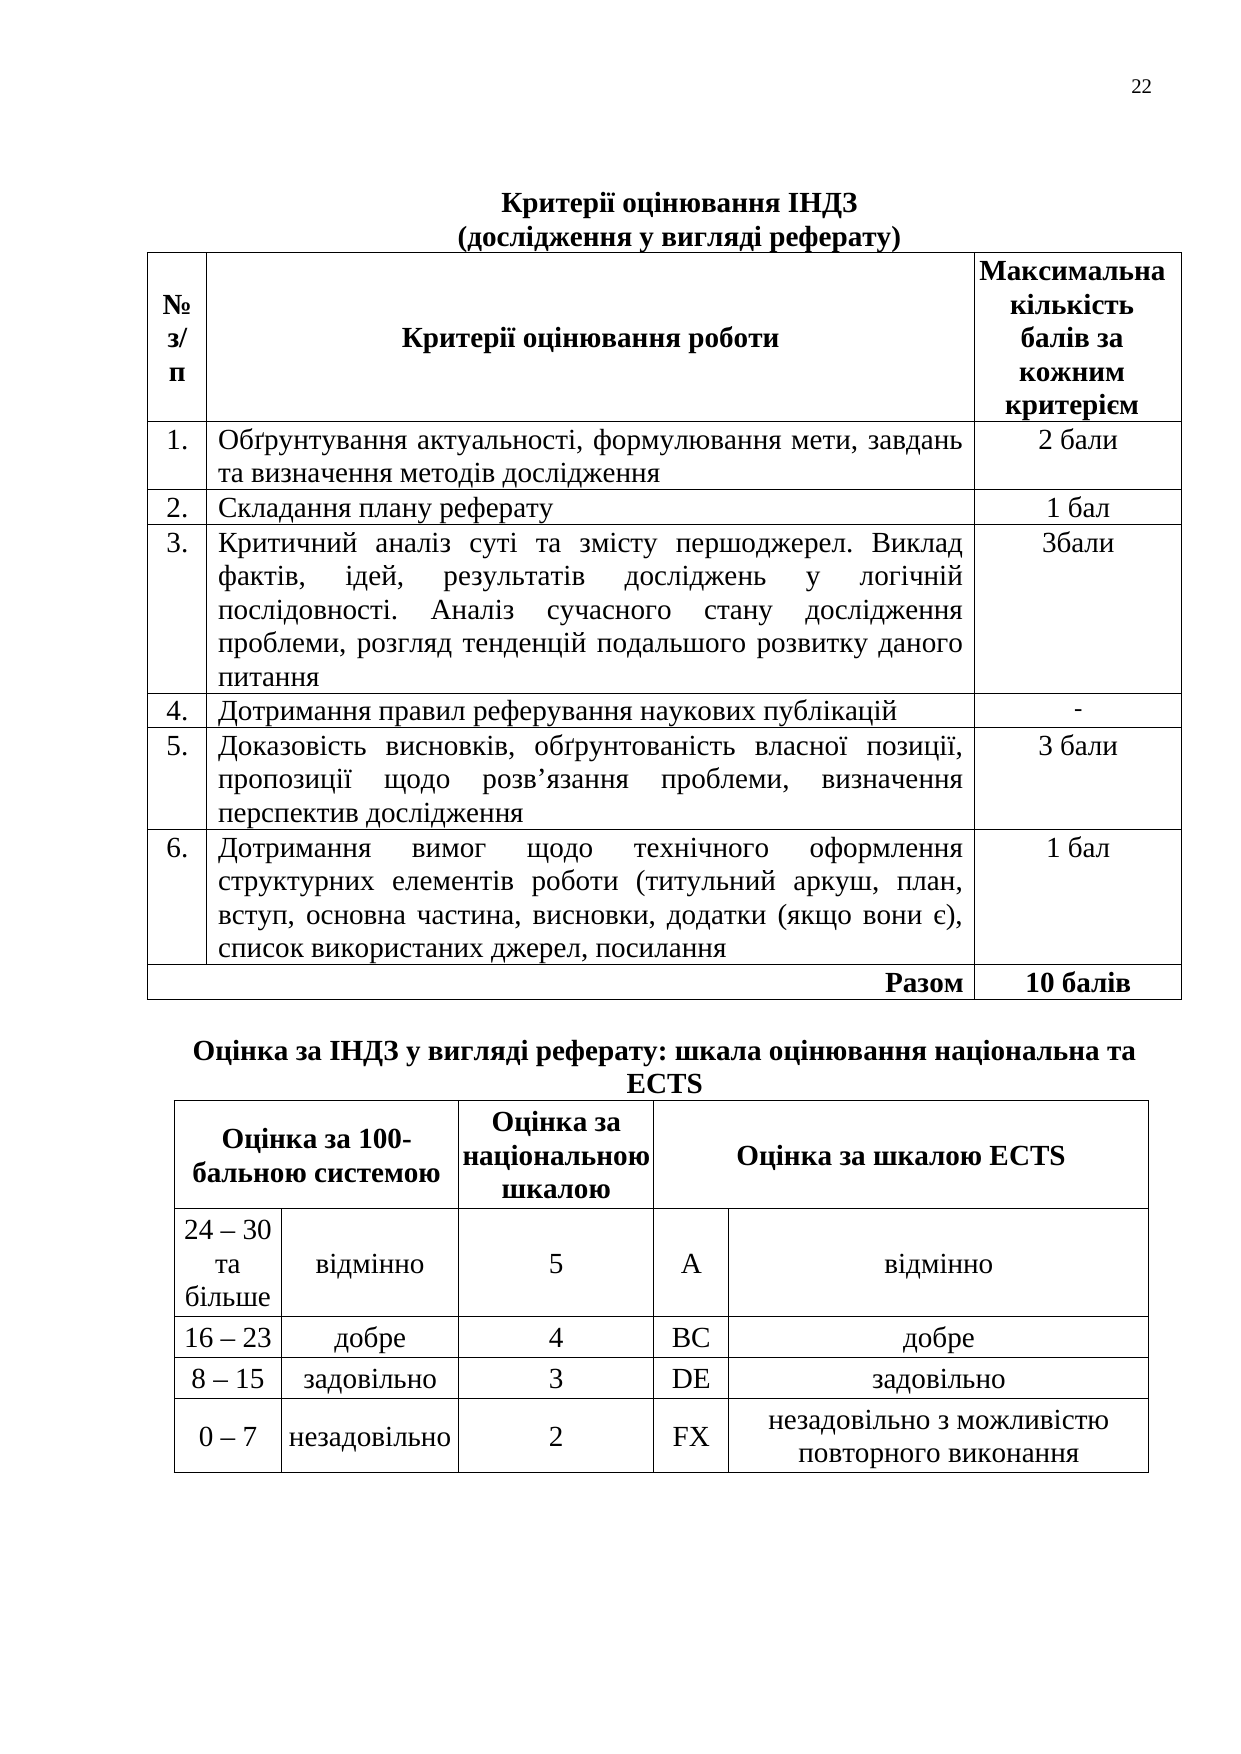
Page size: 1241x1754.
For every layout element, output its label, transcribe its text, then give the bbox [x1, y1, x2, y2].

text (дослідження у вигляді реферату) [162, 219, 1152, 252]
table_cell добре [729, 1317, 1148, 1357]
table_cell Обґрунтування актуальності, формулювання мети, завдань та визначення методів дослідження [207, 422, 974, 489]
table_cell - [975, 694, 1181, 727]
text Критерії оцінювання ІНДЗ [162, 185, 1152, 219]
table_cell 1 бал [975, 490, 1181, 524]
table_cell 16 – 23 [175, 1317, 281, 1357]
table_cell 0 – 7 [175, 1399, 281, 1472]
table_cell DЕ [654, 1358, 728, 1398]
table_cell 6. [148, 830, 206, 964]
table_cell A [654, 1209, 728, 1316]
table_cell 2. [148, 490, 206, 524]
table_cell Складання плану реферату [207, 490, 974, 524]
table_header № з/п [148, 253, 206, 421]
table_cell 5 [459, 1209, 653, 1316]
table_cell задовільно [729, 1358, 1148, 1398]
table_cell Доказовість висновків, обґрунтованість власної позиції, пропозиції щодо розв’язання проблеми, визначення перспектив дослідження [207, 728, 974, 829]
table_cell FX [654, 1399, 728, 1472]
table_cell добре [282, 1317, 458, 1357]
text Оцінка за ІНДЗ у вигляді реферату: шкала оцінювання національна та ECTS [177, 1033, 1152, 1100]
table_header Оцінка за 100-бальною системою [175, 1101, 458, 1208]
table_cell 8 – 15 [175, 1358, 281, 1398]
table_cell 24 – 30 та більше [175, 1209, 281, 1316]
table_cell незадовільно з можливістю повторного виконання [729, 1399, 1148, 1472]
table_cell Дотримання правил реферування наукових публікацій [207, 694, 974, 727]
table_header Оцінка за шкалою ECTS [654, 1101, 1148, 1208]
table_cell 3. [148, 525, 206, 692]
table_cell задовільно [282, 1358, 458, 1398]
table_cell Критичний аналіз суті та змісту першоджерел. Виклад фактів, ідей, результатів досліджень у логічній послідовності. Аналіз сучасного стану дослідження проблеми, розгляд тенденцій подальшого розвитку даного питання [207, 525, 974, 692]
table_cell відмінно [282, 1209, 458, 1316]
table_cell 10 балів [975, 965, 1181, 998]
table_cell відмінно [729, 1209, 1148, 1316]
table_cell 4 [459, 1317, 653, 1357]
table_header Максимальна кількість балів за кожним критерієм [975, 253, 1181, 421]
table_cell 3 бали [975, 728, 1181, 829]
table_cell BС [654, 1317, 728, 1357]
table_cell 3бали [975, 525, 1181, 692]
table_cell Дотримання вимог щодо технічного оформлення структурних елементів роботи (титульний аркуш, план, вступ, основна частина, висновки, додатки (якщо вони є), список використаних джерел, посилання [207, 830, 974, 964]
table_cell Разом [148, 965, 974, 998]
table_cell 5. [148, 728, 206, 829]
table_cell 2 бали [975, 422, 1181, 489]
table_cell незадовільно [282, 1399, 458, 1472]
table_cell 4. [148, 694, 206, 727]
table_header Критерії оцінювання роботи [207, 253, 974, 421]
table_cell 2 [459, 1399, 653, 1472]
table_cell 3 [459, 1358, 653, 1398]
table_header Оцінка за національною шкалою [459, 1101, 653, 1208]
table_cell 1 бал [975, 830, 1181, 964]
table_cell 1. [148, 422, 206, 489]
